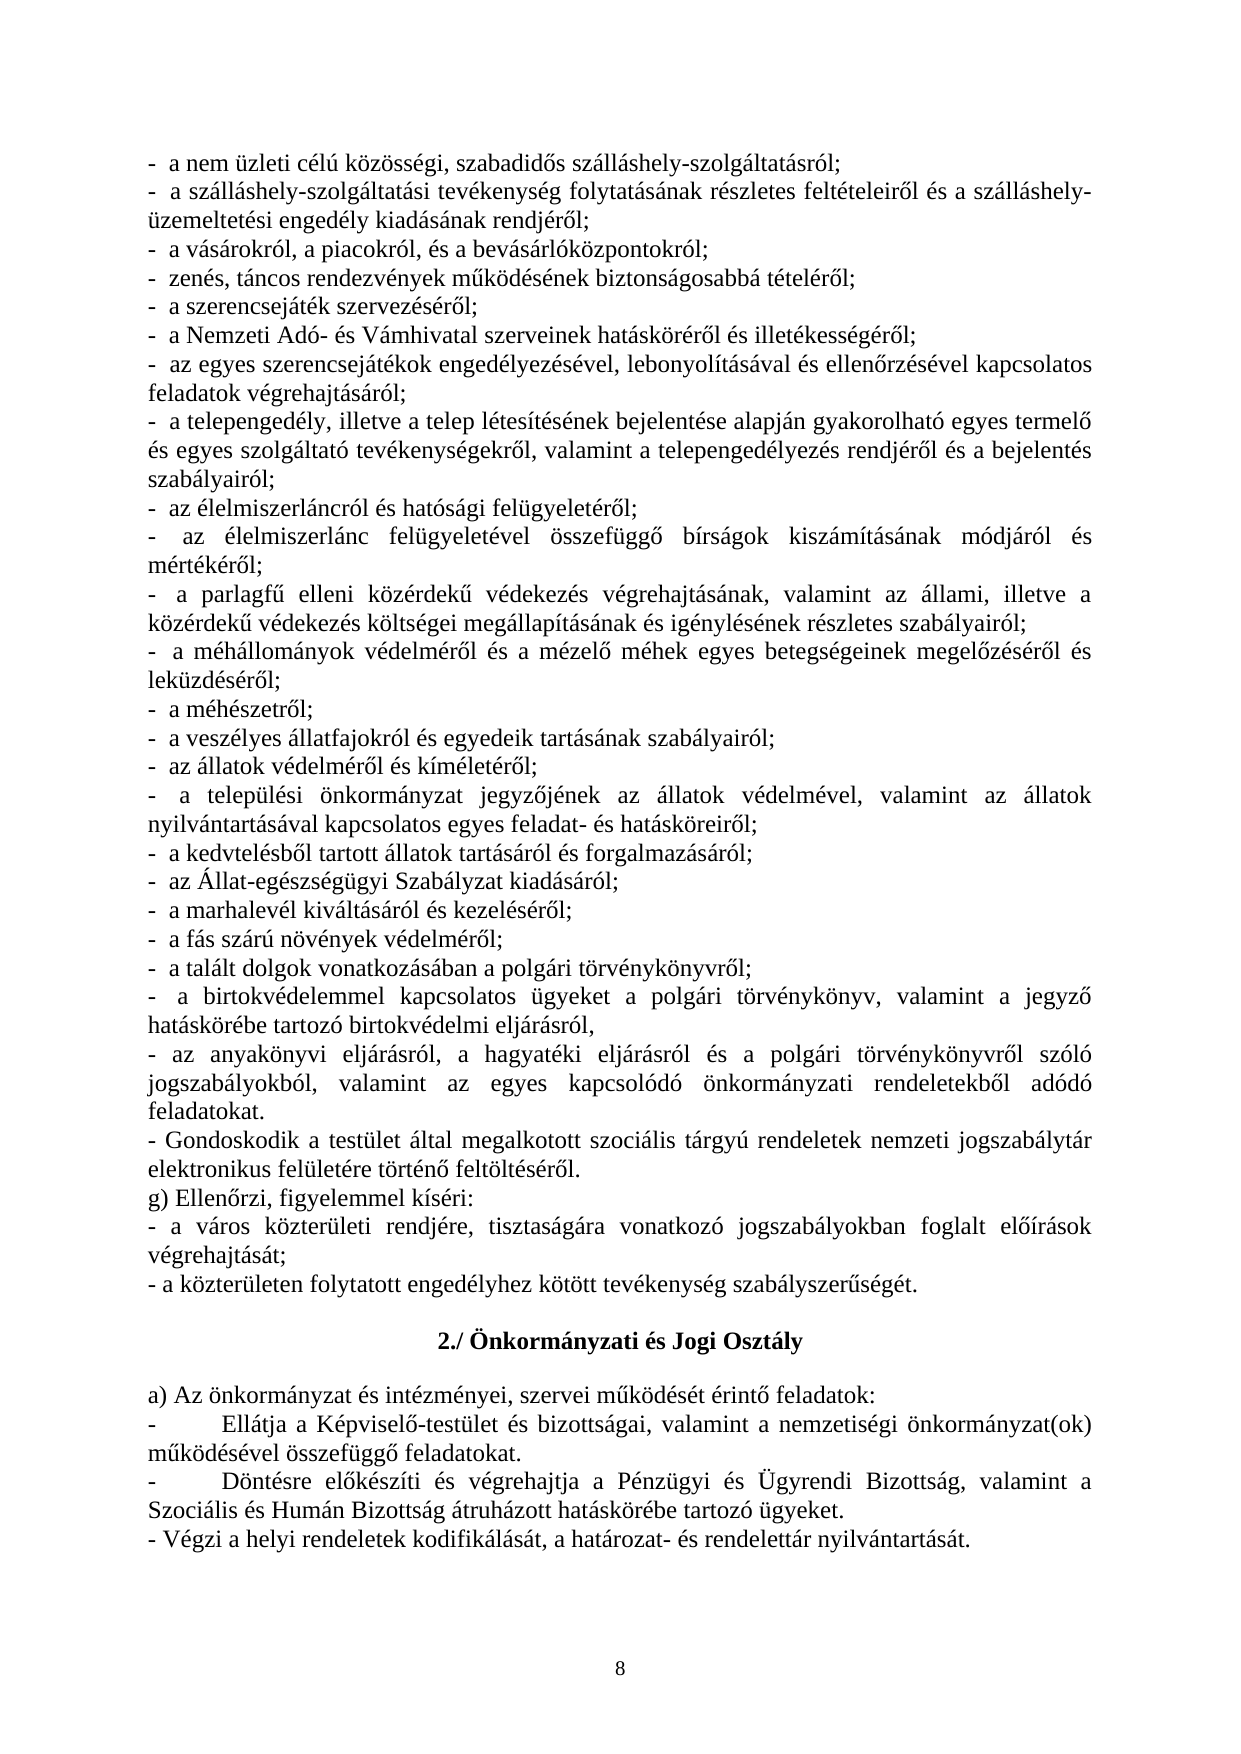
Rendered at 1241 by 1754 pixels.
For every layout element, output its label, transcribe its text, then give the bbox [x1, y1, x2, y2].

text - a települési önkormányzat jegyzőjének az állatok védelmével, valamint az állatok nyilvántartásával kapcsolatos egyes feladat- és hatásköreiről; [148, 780, 1093, 838]
text - zenés, táncos rendezvények működésének biztonságosabbá tételéről; [148, 263, 1093, 291]
text g) Ellenőrzi, figyelemmel kíséri: [148, 1183, 1093, 1211]
text - az anyakönyvi eljárásról, a hagyatéki eljárásról és a polgári törvénykönyvről szóló jogszabályokból, valamint az egyes kapcsolódó önkormányzati rendeletekből adódó feladatokat. [148, 1039, 1093, 1125]
text - a marhalevél kiváltásáról és kezeléséről; [148, 895, 1093, 924]
list Ellátja a Képviselő-testület és bizottságai, valamint a nemzetiségi önkormányzat(ok) működésével összefüggő feladatokat. [148, 1409, 1093, 1466]
list 2./ Önkormányzati és Jogi Osztály [148, 1326, 1093, 1355]
text - a kedvtelésből tartott állatok tartásáról és forgalmazásáról; [148, 838, 1093, 866]
text - a fás szárú növények védelméről; [148, 924, 1093, 953]
text - Gondoskodik a testület által megalkotott szociális tárgyú rendeletek nemzeti jogszabálytár elektronikus felületére történő feltöltéséről. [148, 1125, 1093, 1183]
text - az Állat-egészségügyi Szabályzat kiadásáról; [148, 866, 1093, 895]
text a) Az önkormányzat és intézményei, szervei működését érintő feladatok: [148, 1380, 1093, 1409]
text - a szerencsejáték szervezéséről; [148, 291, 1093, 320]
text - a telepengedély, illetve a telep létesítésének bejelentése alapján gyakorolható egyes termelő és egyes szolgáltató tevékenységekről, valamint a telepengedélyezés rendjéről és a bejelentés szabályairól; [148, 406, 1093, 493]
text - az állatok védelméről és kíméletéről; [148, 751, 1093, 780]
text - az élelmiszerlánc felügyeletével összefüggő bírságok kiszámításának módjáról és mértékéről; [148, 521, 1093, 579]
text - a szálláshely-szolgáltatási tevékenység folytatásának részletes feltételeiről és a szálláshely-üzemeltetési engedély kiadásának rendjéről; [148, 176, 1093, 234]
text - a birtokvédelemmel kapcsolatos ügyeket a polgári törvénykönyv, valamint a jegyző hatáskörébe tartozó birtokvédelmi eljárásról, [148, 981, 1093, 1039]
text - a vásárokról, a piacokról, és a bevásárlóközpontokról; [148, 234, 1093, 263]
text - a talált dolgok vonatkozásában a polgári törvénykönyvről; [148, 953, 1093, 981]
text - a közterületen folytatott engedélyhez kötött tevékenység szabályszerűségét. [148, 1269, 1093, 1298]
text - a méhészetről; [148, 694, 1093, 723]
list Végzi a helyi rendeletek kodifikálását, a határozat- és rendelettár nyilvántartását. [148, 1524, 1093, 1553]
list Döntésre előkészíti és végrehajtja a Pénzügyi és Ügyrendi Bizottság, valamint a Szociális és Humán Bizottság átruházott hatáskörébe tartozó ügyeket. [148, 1466, 1093, 1524]
text - a város közterületi rendjére, tisztaságára vonatkozó jogszabályokban foglalt előírások végrehajtását; [148, 1211, 1093, 1269]
text - a Nemzeti Adó- és Vámhivatal szerveinek hatásköréről és illetékességéről; [148, 320, 1093, 349]
text - az élelmiszerláncról és hatósági felügyeletéről; [148, 493, 1093, 521]
text - a parlagfű elleni közérdekű védekezés végrehajtásának, valamint az állami, illetve a közérdekű védekezés költségei megállapításának és igénylésének részletes szabályairól; [148, 579, 1093, 636]
text - a méhállományok védelméről és a mézelő méhek egyes betegségeinek megelőzéséről és leküzdéséről; [148, 636, 1093, 694]
text - a veszélyes állatfajokról és egyedeik tartásának szabályairól; [148, 723, 1093, 751]
text - az egyes szerencsejátékok engedélyezésével, lebonyolításával és ellenőrzésével kapcsolatos feladatok végrehajtásáról; [148, 349, 1093, 406]
text - a nem üzleti célú közösségi, szabadidős szálláshely-szolgáltatásról; [148, 148, 1093, 176]
